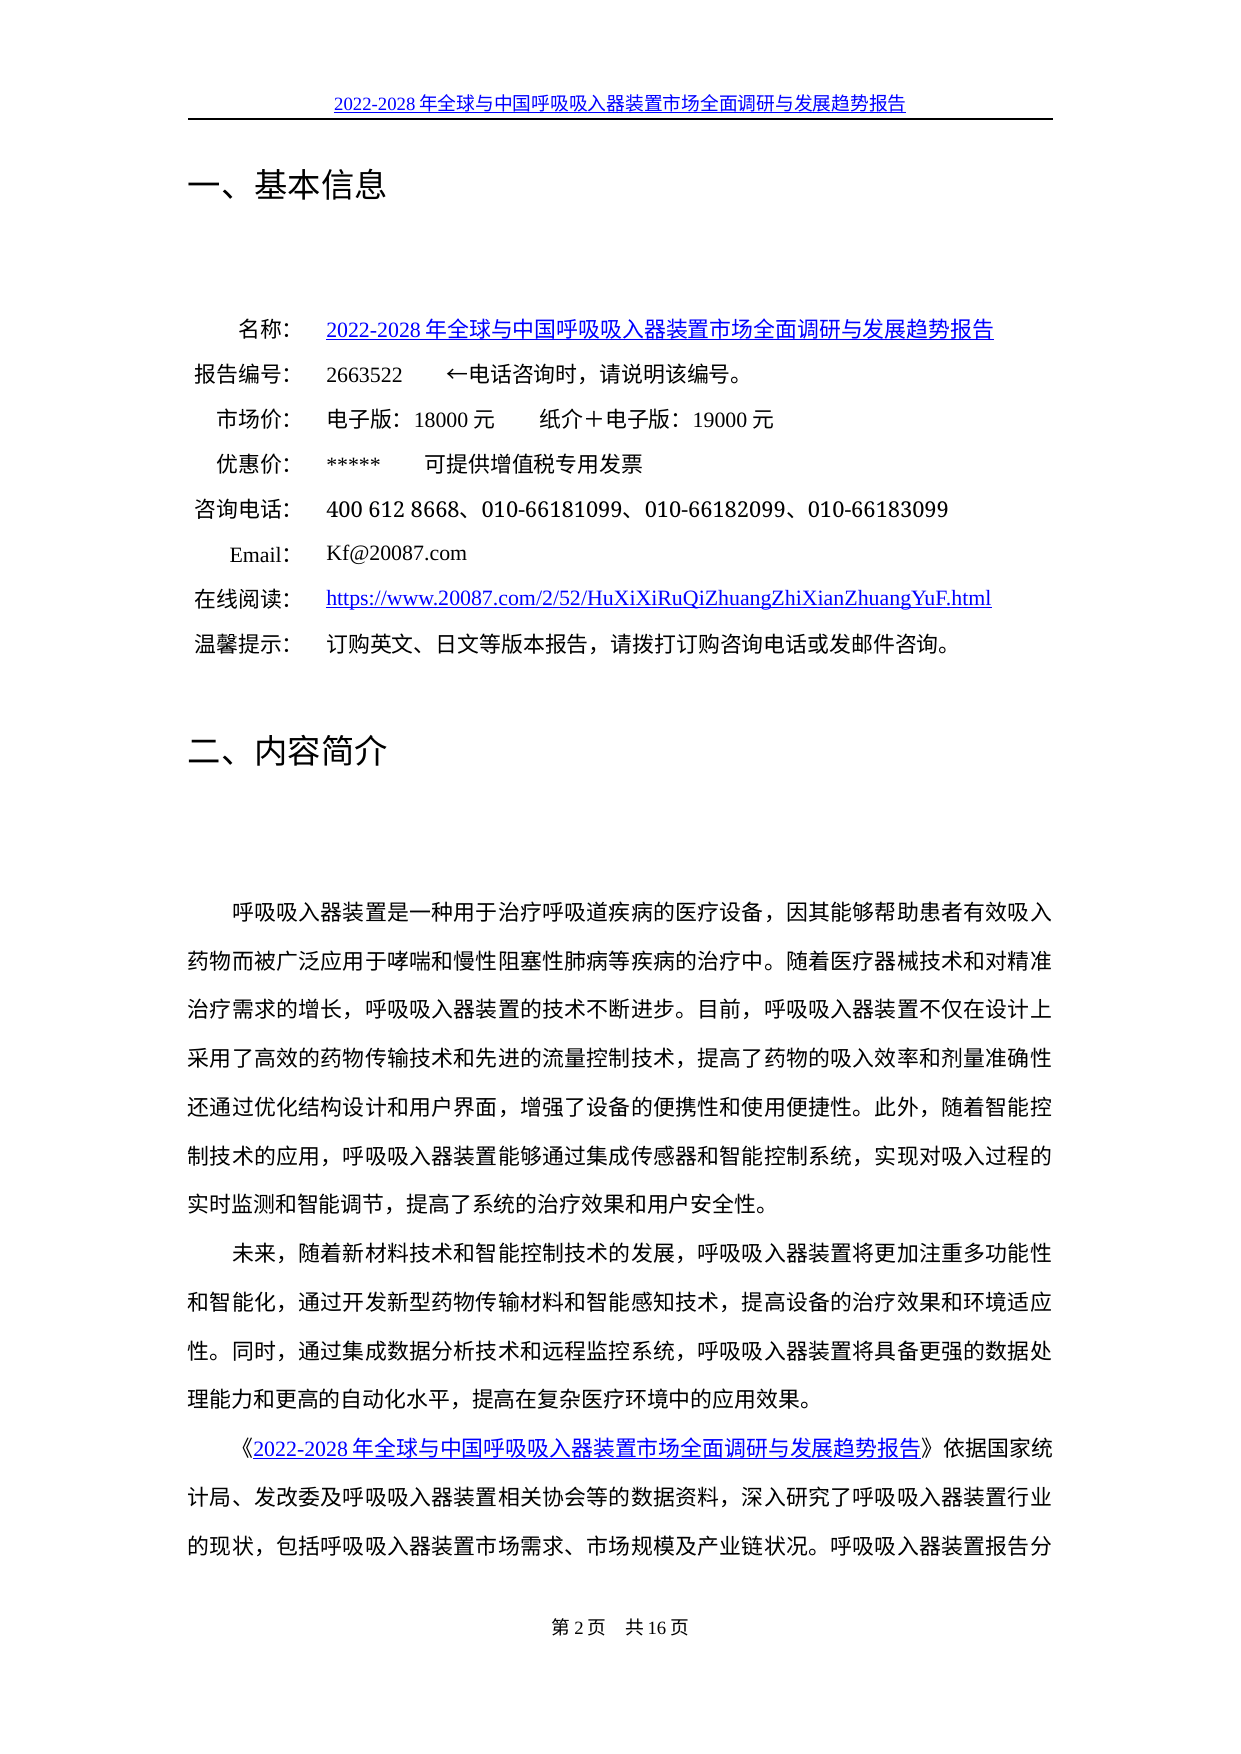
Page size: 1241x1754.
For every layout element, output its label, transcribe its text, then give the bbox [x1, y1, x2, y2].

table_cell 400 612 8668、010-66181099、010-66182099、010-66183099 [315, 492, 1073, 537]
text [187, 894, 1053, 1561]
title 二、内容简介 [187, 717, 1053, 782]
table_cell [315, 582, 1073, 627]
table_cell 温馨提示： [167, 627, 315, 672]
table_cell 电子版：18000 元 纸介＋电子版：19000 元 [315, 402, 1073, 447]
table_cell 咨询电话： [167, 492, 315, 537]
table_cell 市场价： [167, 402, 315, 447]
table_cell 报告编号： [167, 357, 315, 402]
table_header 2022-2028年全球与中国呼吸吸入器装置市场全面调研与发展趋势报告 [315, 312, 1073, 357]
table_cell ***** 可提供增值税专用发票 [315, 447, 1073, 492]
table_cell 订购英文、日文等版本报告，请拨打订购咨询电话或发邮件咨询。 [315, 627, 1073, 672]
table_cell Email： [167, 537, 315, 582]
title 一、基本信息 [187, 150, 1053, 215]
table_header 名称： [167, 312, 315, 357]
table_cell 2663522 ←电话咨询时，请说明该编号。 [315, 357, 1073, 402]
table_cell 在线阅读： [167, 582, 315, 627]
table_cell 优惠价： [167, 447, 315, 492]
table_cell Kf@20087.com [315, 537, 1073, 582]
